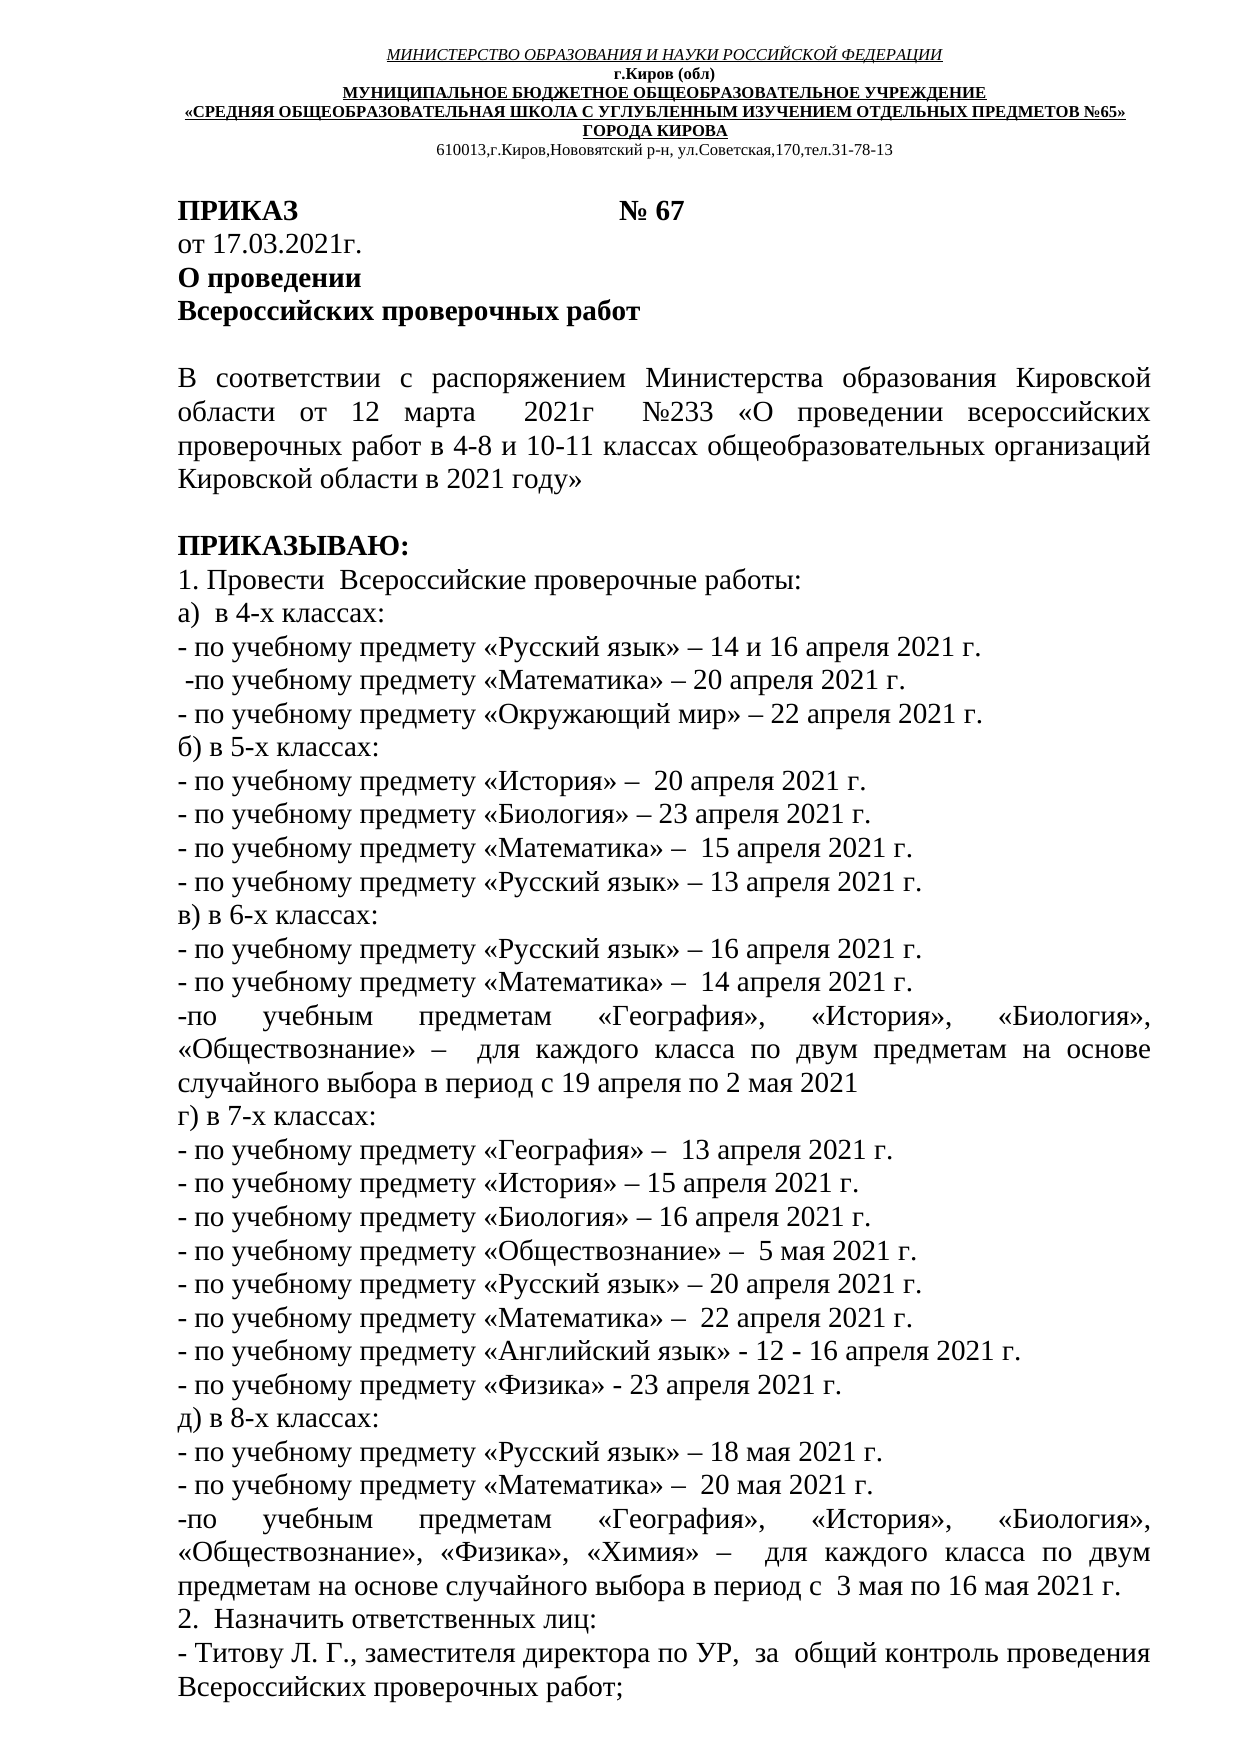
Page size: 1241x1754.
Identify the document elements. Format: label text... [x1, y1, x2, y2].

text «СРЕДНЯЯ ОБЩЕОБРАЗОВАТЕЛЬНАЯ ШКОЛА С УГЛУБЛЕННЫМ ИЗУЧЕНИЕМ ОТДЕЛЬНЫХ ПРЕДМЕТОВ №65» [158, 102, 1152, 121]
text - по учебному предмету «Английский язык» - 12 - 16 апреля 2021 г. [177, 1333, 1152, 1367]
text - по учебному предмету «Обществознание» – 5 мая 2021 г. [177, 1233, 1152, 1266]
text - по учебному предмету «История» – 15 апреля 2021 г. [177, 1166, 1152, 1199]
text - Титову Л. Г., заместителя директора по УР, за общий контроль проведения Всероссийских проверочных работ; [177, 1635, 1152, 1702]
text - по учебному предмету «Русский язык» – 16 апреля 2021 г. [177, 931, 1152, 964]
text - по учебному предмету «Физика» - 23 апреля 2021 г. [177, 1367, 1152, 1400]
text - по учебному предмету «Русский язык» – 18 мая 2021 г. [177, 1434, 1152, 1467]
text 1. Провести Всероссийские проверочные работы: [177, 562, 1152, 595]
text - по учебному предмету «Математика» – 14 апреля 2021 г. [177, 964, 1152, 998]
text - по учебному предмету «Математика» – 22 апреля 2021 г. [177, 1300, 1152, 1333]
text 2. Назначить ответственных лиц: [177, 1602, 1152, 1635]
text д) в 8-х классах: [177, 1400, 1152, 1434]
text г) в 7-х классах: [177, 1098, 1152, 1132]
text ПРИКАЗ № 67 [177, 193, 1152, 226]
text В соответствии с распоряжением Министерства образования Кировской области от 12 марта 2021г №233 «О проведении всероссийских проверочных работ в 4-8 и 10-11 классах общеобразовательных организаций Кировской области в 2021 году» [177, 361, 1152, 495]
text - по учебному предмету «Окружающий мир» – 22 апреля 2021 г. [177, 696, 1152, 729]
text от 17.03.2021г. [177, 226, 1152, 260]
text О проведении [177, 260, 1152, 293]
text - по учебному предмету «География» – 13 апреля 2021 г. [177, 1132, 1152, 1166]
text - по учебному предмету «Математика» – 15 апреля 2021 г. [177, 830, 1152, 864]
text - по учебному предмету «Русский язык» – 20 апреля 2021 г. [177, 1266, 1152, 1300]
title МИНИСТЕРСТВО ОБРАЗОВАНИЯ И НАУКИ РОССИЙСКОЙ ФЕДЕРАЦИИ [177, 44, 1152, 63]
text г.Киров (обл) [177, 63, 1152, 83]
text МУНИЦИПАЛЬНОЕ БЮДЖЕТНОЕ ОБЩЕОБРАЗОВАТЕЛЬНОЕ УЧРЕЖДЕНИЕ [177, 83, 1152, 102]
text Всероссийских проверочных работ [177, 293, 1152, 327]
text ГОРОДА КИРОВА [158, 121, 1152, 140]
text б) в 5-х классах: [177, 729, 1152, 763]
text -по учебным предметам «География», «История», «Биология», «Обществознание», «Физика», «Химия» – для каждого класса по двум предметам на основе случайного выбора в период с 3 мая по 16 мая 2021 г. [177, 1501, 1152, 1602]
text - по учебному предмету «Биология» – 23 апреля 2021 г. [177, 797, 1152, 830]
text -по учебным предметам «География», «История», «Биология», «Обществознание» – для каждого класса по двум предметам на основе случайного выбора в период с 19 апреля по 2 мая 2021 [177, 998, 1152, 1098]
text - по учебному предмету «Биология» – 16 апреля 2021 г. [177, 1199, 1152, 1233]
text - по учебному предмету «Русский язык» – 14 и 16 апреля 2021 г. [177, 629, 1152, 662]
text - по учебному предмету «История» – 20 апреля 2021 г. [177, 763, 1152, 797]
text ПРИКАЗЫВАЮ: [177, 528, 1152, 562]
text - по учебному предмету «Русский язык» – 13 апреля 2021 г. [177, 864, 1152, 897]
text в) в 6-х классах: [177, 897, 1152, 931]
text -по учебному предмету «Математика» – 20 апреля 2021 г. [177, 662, 1152, 696]
text 610013,г.Киров,Нововятский р-н, ул.Советская,170,тел.31-78-13 [177, 140, 1152, 159]
text - по учебному предмету «Математика» – 20 мая 2021 г. [177, 1467, 1152, 1501]
text а) в 4-х классах: [177, 595, 1152, 629]
